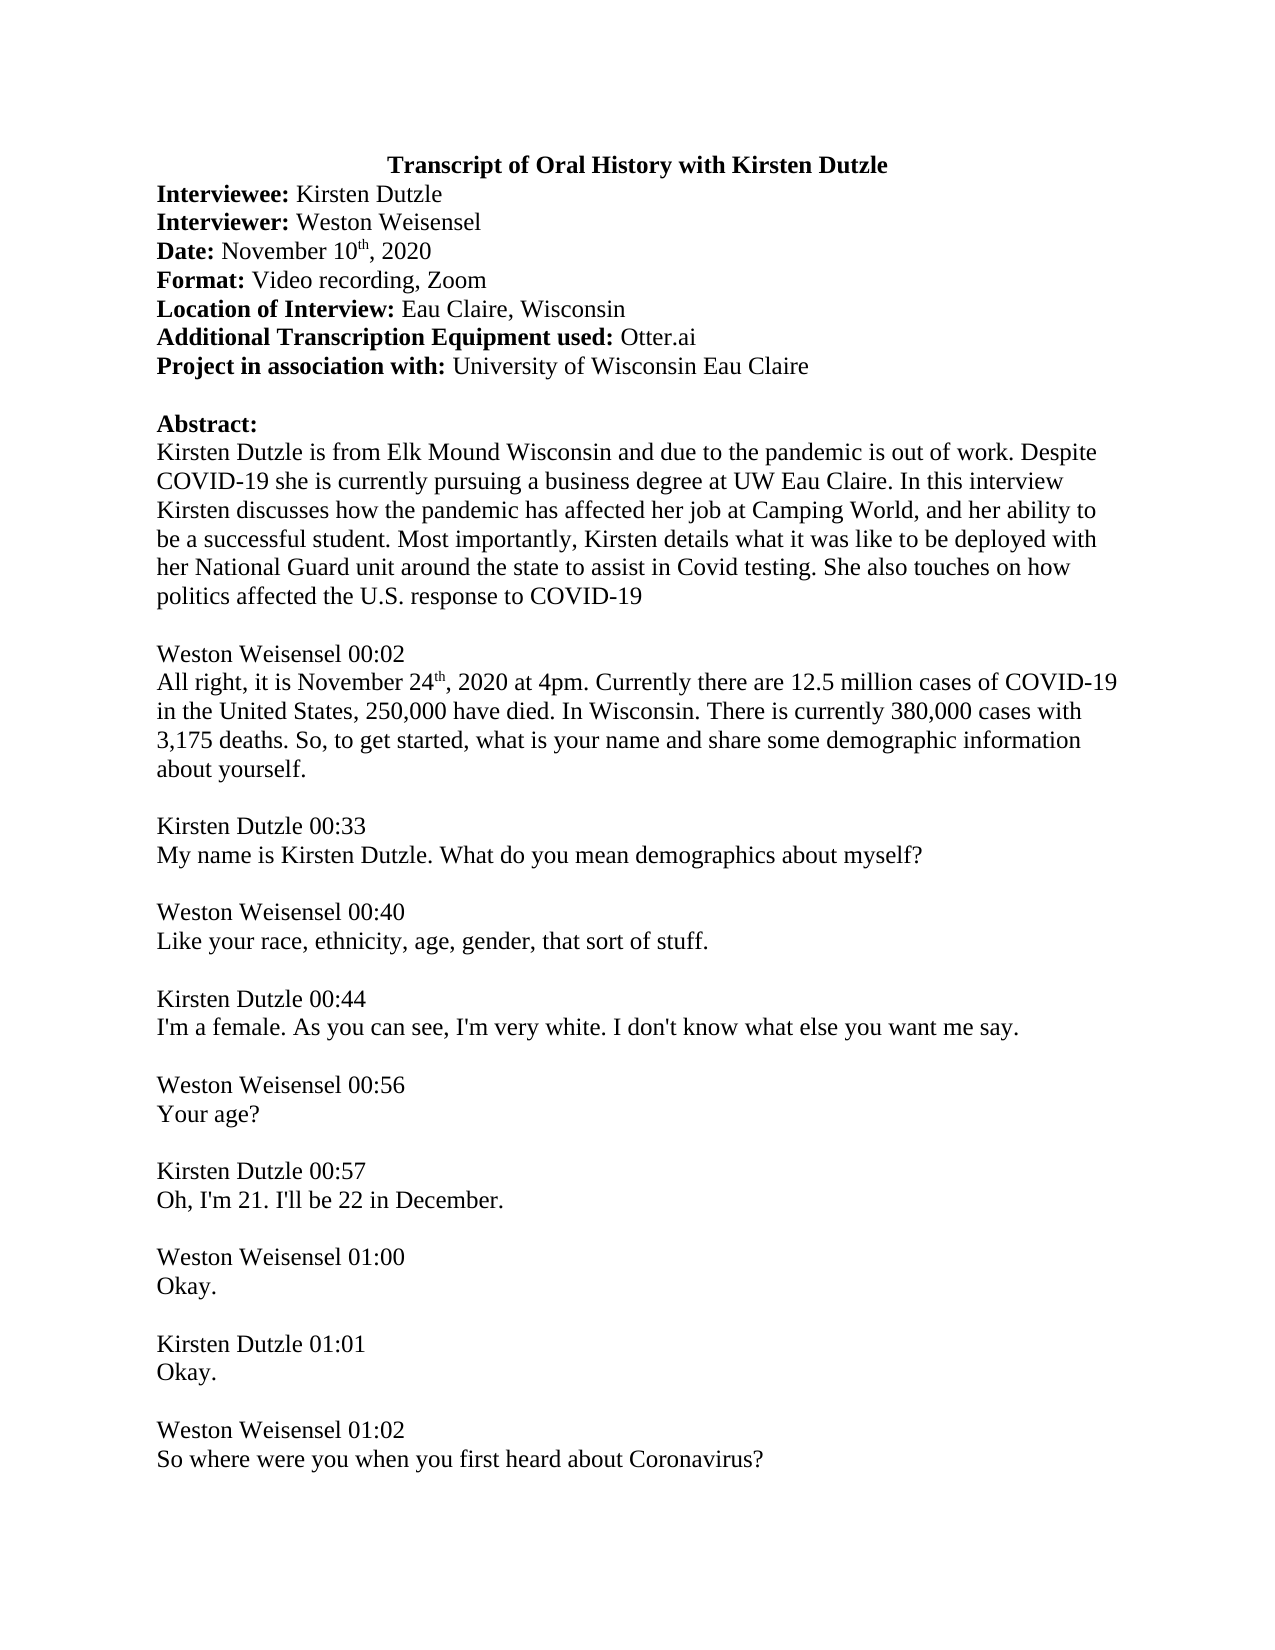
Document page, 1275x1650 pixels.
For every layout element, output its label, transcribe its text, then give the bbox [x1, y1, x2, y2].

text Weston Weisensel 01:00 [156, 1242, 1118, 1271]
text Oh, I'm 21. I'll be 22 in December. [156, 1185, 1118, 1214]
text Date: November 10th, 2020 [156, 236, 1118, 265]
text My name is Kirsten Dutzle. What do you mean demographics about myself? [156, 840, 1118, 869]
text Okay. [156, 1271, 1118, 1300]
text Format: Video recording, Zoom [156, 265, 1118, 294]
text I'm a female. As you can see, I'm very white. I don't know what else you want me say. [156, 1012, 1118, 1041]
text Weston Weisensel 00:02 [156, 639, 1118, 667]
text Weston Weisensel 01:02 [156, 1415, 1118, 1444]
text Weston Weisensel 00:56 [156, 1070, 1118, 1099]
text Your age? [156, 1099, 1118, 1127]
text Transcript of Oral History with Kirsten Dutzle [156, 150, 1118, 179]
text Kirsten Dutzle 00:57 [156, 1156, 1118, 1185]
text Interviewee: Kirsten Dutzle [156, 179, 1118, 207]
text Kirsten Dutzle 00:33 [156, 811, 1118, 840]
text Kirsten Dutzle 00:44 [156, 984, 1118, 1012]
text Kirsten Dutzle is from Elk Mound Wisconsin and due to the pandemic is out of work. Despite COVID-19 she is currently pursuing a business degree at UW Eau Claire. In this interview Kirsten discusses how the pandemic has affected her job at Camping World, and her ability to be a successful student. Most importantly, Kirsten details what it was like to be deployed with her National Guard unit around the state to assist in Covid testing. She also touches on how politics affected the U.S. response to COVID-19 [156, 437, 1118, 610]
text Okay. [156, 1357, 1118, 1386]
text Interviewer: Weston Weisensel [156, 207, 1118, 236]
text So where were you when you first heard about Coronavirus? [156, 1444, 1118, 1472]
text Location of Interview: Eau Claire, Wisconsin [156, 294, 1118, 322]
text Additional Transcription Equipment used: Otter.ai [156, 322, 1118, 351]
text All right, it is November 24th, 2020 at 4pm. Currently there are 12.5 million cases of COVID-19 in the United States, 250,000 have died. In Wisconsin. There is currently 380,000 cases with 3,175 deaths. So, to get started, what is your name and share some demographic information about yourself. [156, 667, 1118, 782]
text Like your race, ethnicity, age, gender, that sort of stuff. [156, 926, 1118, 955]
text Project in association with: University of Wisconsin Eau Claire [156, 351, 1118, 380]
text Kirsten Dutzle 01:01 [156, 1329, 1118, 1357]
text Abstract: [156, 409, 1118, 437]
text Weston Weisensel 00:40 [156, 897, 1118, 926]
